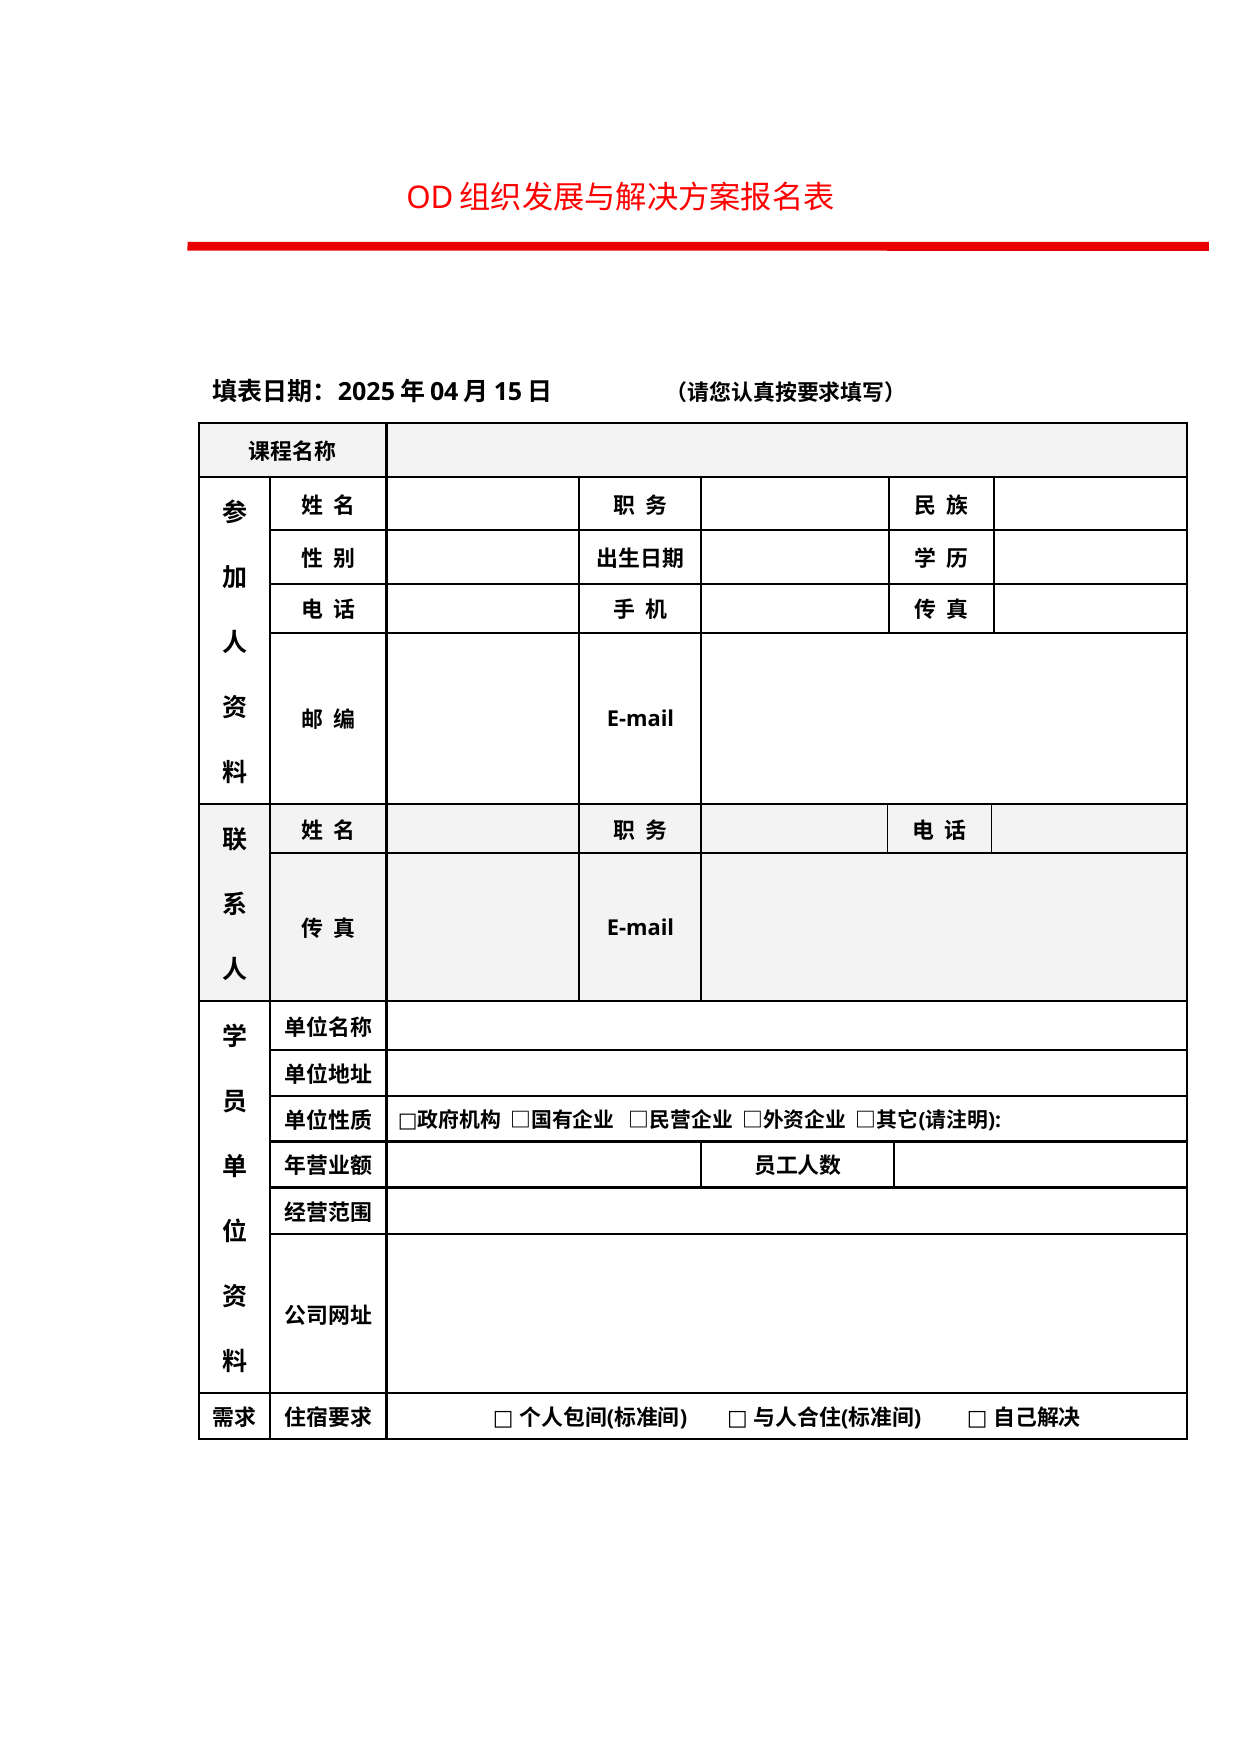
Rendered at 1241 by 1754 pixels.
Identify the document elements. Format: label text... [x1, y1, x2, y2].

table_cell 学 员 单 位 资 料 [200, 1002, 269, 1392]
table_cell 邮 编 [271, 634, 385, 803]
table_cell 住宿要求 [271, 1394, 385, 1438]
table_cell 传 真 [271, 854, 385, 1000]
table_cell [995, 531, 1186, 582]
table_cell 单位名称 [271, 1002, 385, 1049]
table_cell [995, 585, 1186, 632]
table_cell E-mail [580, 854, 700, 1000]
table_cell 姓 名 [271, 805, 385, 852]
table_cell 学 历 [890, 531, 993, 582]
table_cell 公司网址 [271, 1235, 385, 1392]
table_cell 员工人数 [702, 1143, 893, 1186]
table_cell [702, 531, 888, 582]
table_cell 民 族 [890, 478, 993, 529]
table_cell 电 话 [888, 805, 991, 852]
table_cell [702, 854, 1186, 1000]
table_cell 参加人资料 [200, 478, 269, 803]
text 填表日期：2025年04月15日 （请您认真按要求填写） [187, 357, 1053, 422]
table_cell [388, 1235, 1186, 1392]
table_cell 年营业额 [271, 1143, 385, 1186]
text OD组织发展与解决方案报名表 [187, 162, 1053, 227]
table_cell [702, 478, 888, 529]
table_cell [388, 1143, 700, 1186]
table_cell [702, 805, 887, 852]
table_cell 姓 名 [271, 478, 385, 529]
table_cell [388, 634, 578, 803]
table_cell [388, 585, 578, 632]
table_cell 联 系 人 [200, 805, 269, 1000]
table_cell 职 务 [580, 805, 700, 852]
table_cell [992, 805, 1186, 852]
table_cell 需求 [200, 1394, 269, 1438]
table_cell [388, 478, 578, 529]
table_header [388, 424, 1186, 476]
table_cell [895, 1143, 1186, 1186]
table_cell E-mail [580, 634, 700, 803]
table_cell □ 个人包间(标准间) □ 与人合住(标准间) □ 自己解决 [388, 1394, 1186, 1438]
table_cell [388, 1051, 1186, 1095]
table_cell 单位性质 [271, 1097, 385, 1140]
table_cell [388, 1002, 1186, 1049]
table_cell 电 话 [271, 585, 385, 632]
table_cell 出生日期 [580, 531, 700, 582]
table_cell 传 真 [890, 585, 993, 632]
table_header 课程名称 [200, 424, 385, 476]
table_cell [388, 854, 578, 1000]
table_cell 手 机 [580, 585, 700, 632]
table_cell [995, 478, 1186, 529]
table_cell 经营范围 [271, 1189, 385, 1233]
table_cell 职 务 [580, 478, 700, 529]
table_cell [388, 1189, 1186, 1233]
table_cell □政府机构 □国有企业 □民营企业 □外资企业 □其它(请注明): [388, 1097, 1186, 1140]
table_cell [388, 805, 578, 852]
table_cell [702, 634, 1186, 803]
table_cell [702, 585, 888, 632]
table_cell 单位地址 [271, 1051, 385, 1095]
table_cell 性 别 [271, 531, 385, 582]
table_cell [388, 531, 578, 582]
